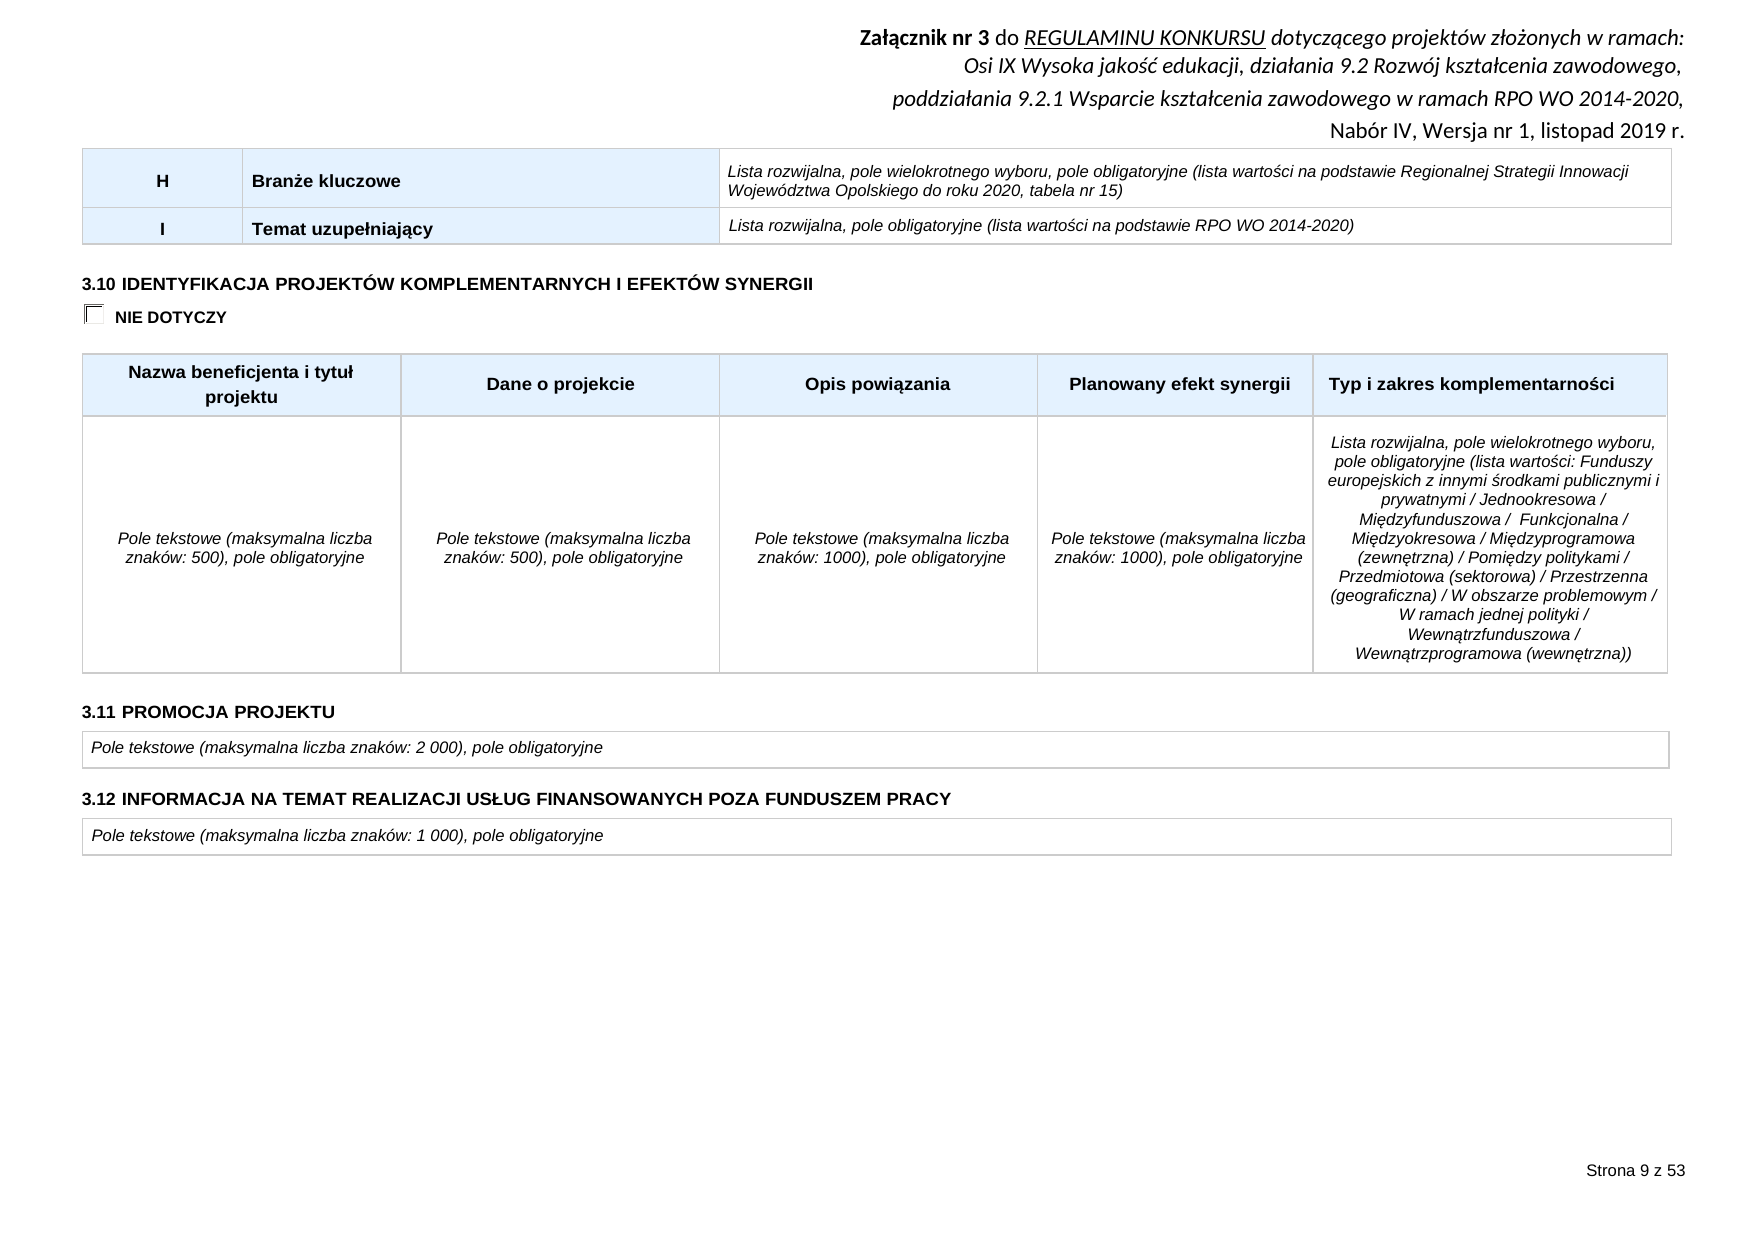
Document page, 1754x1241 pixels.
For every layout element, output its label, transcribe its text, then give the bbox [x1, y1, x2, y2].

table_cell I [83, 208, 242, 243]
table_cell Lista rozwijalna, pole obligatoryjne (lista wartości na podstawie RPO WO 2014-2020) [720, 208, 1671, 243]
table_cell Pole tekstowe (maksymalna liczba znaków: 1000), pole obligatoryjne [720, 417, 1037, 672]
table_cell Pole tekstowe (maksymalna liczba znaków: 500), pole obligatoryjne [83, 417, 400, 672]
table_cell H [83, 149, 242, 207]
table_header Opis powiązania [720, 355, 1037, 415]
table_header Pole tekstowe (maksymalna liczba znaków: 1 000), pole obligatoryjne [83, 819, 1671, 854]
table_header Dane o projekcie [402, 355, 719, 415]
table_header Typ i zakres komplementarności [1314, 355, 1667, 415]
table_cell Lista rozwijalna, pole wielokrotnego wyboru, pole obligatoryjne (lista wartości: Funduszy europejskich z innymi środkami publicznymi i prywatnymi / Jednookresowa / Międzyfunduszowa / Funkcjonalna / Międzyokresowa / Międzyprogramowa (zewnętrzna) / Pomiędzy politykami / Przedmiotowa (sektorowa) / Przestrzenna (geograficzna) / W obszarze problemowym / W ramach jednej polityki / Wewnątrzfunduszowa / Wewnątrzprogramowa (wewnętrzna)) [1314, 415, 1667, 672]
table_cell Temat uzupełniający [243, 208, 719, 243]
table_cell Branże kluczowe [243, 149, 719, 207]
text NIE DOTYCZY [115, 308, 1685, 327]
table_cell Lista rozwijalna, pole wielokrotnego wyboru, pole obligatoryjne (lista wartości na podstawie Regionalnej Strategii Innowacji Województwa Opolskiego do roku 2020, tabela nr 15) [720, 149, 1671, 207]
table_cell Pole tekstowe (maksymalna liczba znaków: 500), pole obligatoryjne [402, 417, 719, 672]
table_header Nazwa beneficjenta i tytuł projektu [83, 355, 400, 415]
list PROMOCJA PROJEKTU [82, 702, 1685, 723]
table_header Planowany efekt synergii [1038, 355, 1312, 415]
list IDENTYFIKACJA PROJEKTÓW KOMPLEMENTARNYCH I EFEKTÓW SYNERGII [82, 273, 1685, 294]
table_cell Pole tekstowe (maksymalna liczba znaków: 1000), pole obligatoryjne [1038, 417, 1312, 672]
list INFORMACJA NA TEMAT REALIZACJI USŁUG FINANSOWANYCH POZA FUNDUSZEM PRACY [82, 789, 1685, 809]
